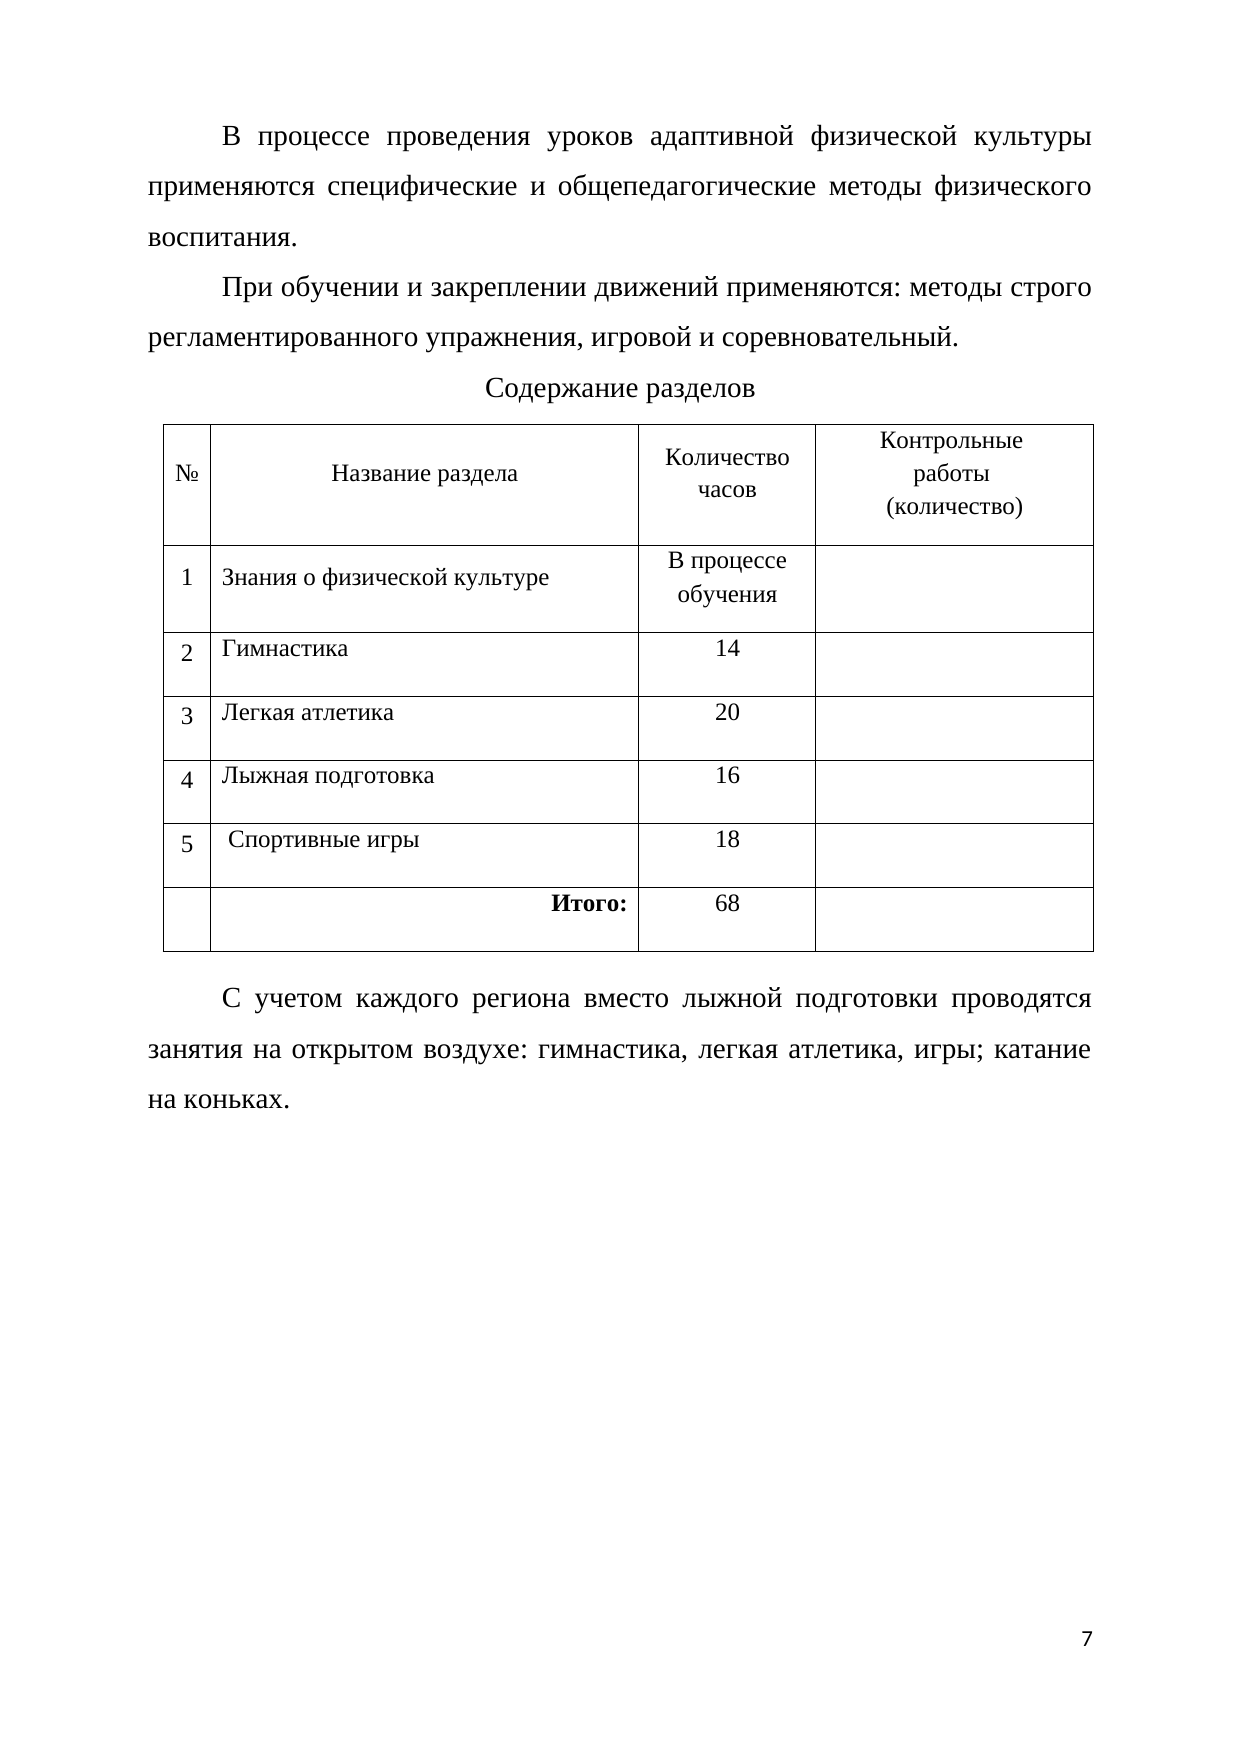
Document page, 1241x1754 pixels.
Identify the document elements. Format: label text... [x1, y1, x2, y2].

table_cell [816, 888, 1093, 951]
table_cell 16 [639, 761, 815, 823]
text С учетом каждого региона вместо лыжной подготовки проводятся занятия на открытом воздухе: гимнастика, легкая атлетика, игры; катание на коньках. [148, 981, 1092, 1115]
table_cell [816, 761, 1093, 823]
table_cell Лыжная подготовка [211, 761, 638, 823]
table_cell 14 [639, 633, 815, 696]
text В процессе проведения уроков адаптивной физической культуры применяются специфические и общепедагогические методы физического воспитания. [148, 118, 1092, 252]
table_header № [164, 425, 210, 544]
table_cell Гимнастика [211, 633, 638, 696]
table_cell [164, 888, 210, 951]
table_header Количество часов [639, 425, 815, 544]
table_cell В процессе обучения [639, 546, 815, 632]
table_cell 18 [639, 824, 815, 887]
text При обучении и закреплении движений применяются: методы строго регламентированного упражнения, игровой и соревновательный. [148, 269, 1092, 353]
table_cell [816, 633, 1093, 696]
table_cell 2 [164, 633, 210, 696]
table_cell 4 [164, 761, 210, 823]
table_cell Знания о физической культуре [211, 546, 638, 632]
table_cell Спортивные игры [211, 824, 638, 887]
table_cell 5 [164, 824, 210, 887]
table_cell [816, 697, 1093, 759]
table_cell Итого: [211, 888, 638, 951]
table_cell 3 [164, 697, 210, 759]
table_cell 20 [639, 697, 815, 759]
table_cell [816, 546, 1093, 632]
table_header Название раздела [211, 425, 638, 544]
table_cell 68 [639, 888, 815, 951]
table_header Контрольные работы (количество) [816, 425, 1093, 544]
text Содержание разделов [148, 370, 1092, 403]
table_cell [816, 824, 1093, 887]
table_cell Легкая атлетика [211, 697, 638, 759]
table_cell 1 [164, 546, 210, 632]
